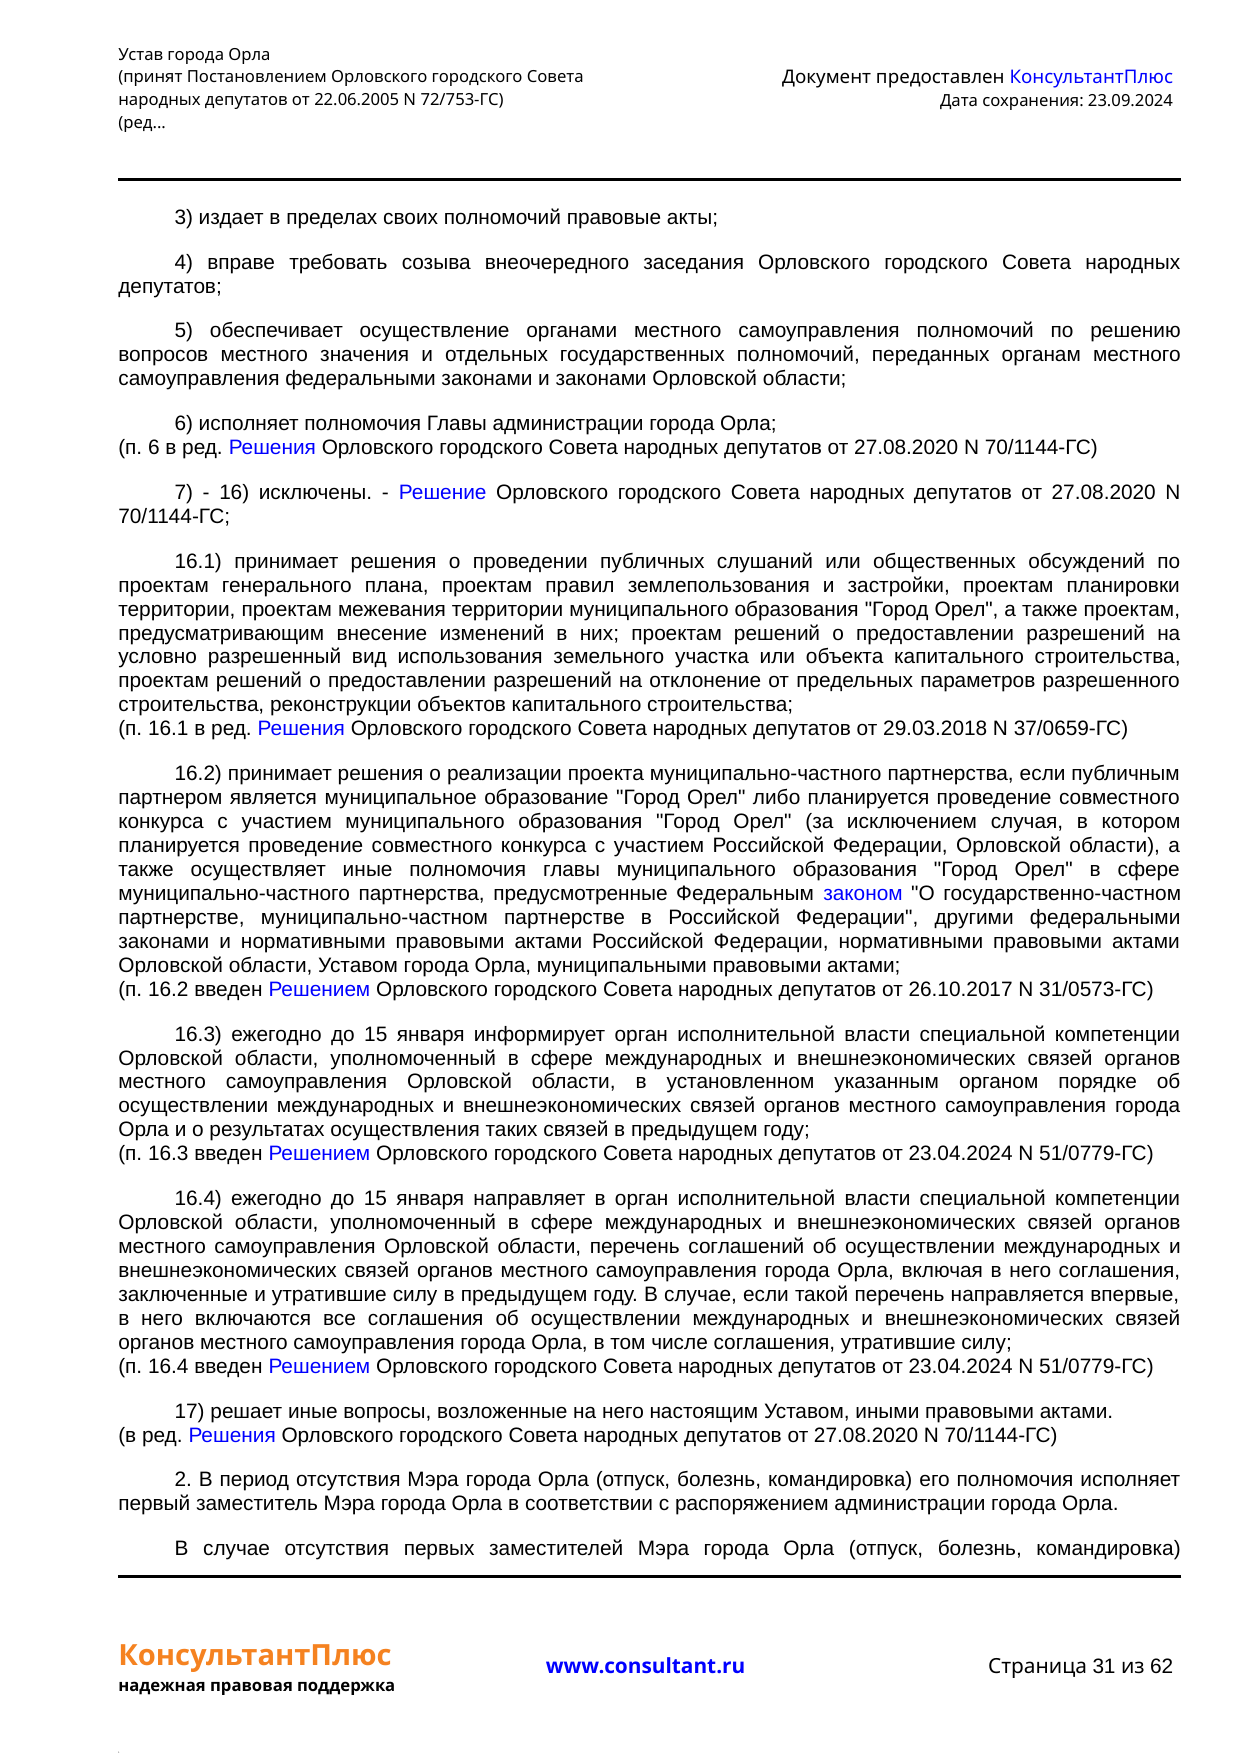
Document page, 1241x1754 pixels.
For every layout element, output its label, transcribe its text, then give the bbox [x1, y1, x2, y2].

text 16.2) принимает решения о реализации проекта муниципально-частного партнерства, если публичным партнером является муниципальное образование "Город Орел" либо планируется проведение совместного конкурса с участием муниципального образования "Город Орел" (за исключением случая, в котором планируется проведение совместного конкурса с участием Российской Федерации, Орловской области), а также осуществляет иные полномочия главы муниципального образования "Город Орел" в сфере муниципально-частного партнерства, предусмотренные Федеральным законом "О государственно-частном партнерстве, муниципально-частном партнерстве в Российской Федерации", другими федеральными законами и нормативными правовыми актами Российской Федерации, нормативными правовыми актами Орловской области, Уставом города Орла, муниципальными правовыми актами; [118, 761, 1181, 977]
text 7) - 16) исключены. - Решение Орловского городского Совета народных депутатов от 27.08.2020 N 70/1144-ГС; [118, 480, 1181, 528]
text 4) вправе требовать созыва внеочередного заседания Орловского городского Совета народных депутатов; [118, 249, 1181, 297]
text (п. 16.3 введен Решением Орловского городского Совета народных депутатов от 23.04.2024 N 51/0779-ГС) [118, 1141, 1181, 1165]
text (п. 16.2 введен Решением Орловского городского Совета народных депутатов от 26.10.2017 N 31/0573-ГС) [118, 977, 1181, 1001]
text 2. В период отсутствия Мэра города Орла (отпуск, болезнь, командировка) его полномочия исполняет первый заместитель Мэра города Орла в соответствии с распоряжением администрации города Орла. [118, 1467, 1181, 1515]
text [118, 1536, 1181, 1560]
text 16.4) ежегодно до 15 января направляет в орган исполнительной власти специальной компетенции Орловской области, уполномоченный в сфере международных и внешнеэкономических связей органов местного самоуправления Орловской области, перечень соглашений об осуществлении международных и внешнеэкономических связей органов местного самоуправления города Орла, включая в него соглашения, заключенные и утратившие силу в предыдущем году. В случае, если такой перечень направляется впервые, в него включаются все соглашения об осуществлении международных и внешнеэкономических связей органов местного самоуправления города Орла, в том числе соглашения, утратившие силу; [118, 1186, 1181, 1354]
text 3) издает в пределах своих полномочий правовые акты; [118, 205, 1181, 229]
text 16.1) принимает решения о проведении публичных слушаний или общественных обсуждений по проектам генерального плана, проектам правил землепользования и застройки, проектам планировки территории, проектам межевания территории муниципального образования "Город Орел", а также проектам, предусматривающим внесение изменений в них; проектам решений о предоставлении разрешений на условно разрешенный вид использования земельного участка или объекта капитального строительства, проектам решений о предоставлении разрешений на отклонение от предельных параметров разрешенного строительства, реконструкции объектов капитального строительства; [118, 548, 1181, 716]
text (п. 16.1 в ред. Решения Орловского городского Совета народных депутатов от 29.03.2018 N 37/0659-ГС) [118, 716, 1181, 740]
text (в ред. Решения Орловского городского Совета народных депутатов от 27.08.2020 N 70/1144-ГС) [118, 1422, 1181, 1446]
text 16.3) ежегодно до 15 января информирует орган исполнительной власти специальной компетенции Орловской области, уполномоченный в сфере международных и внешнеэкономических связей органов местного самоуправления Орловской области, в установленном указанным органом порядке об осуществлении международных и внешнеэкономических связей органов местного самоуправления города Орла и о результатах осуществления таких связей в предыдущем году; [118, 1021, 1181, 1141]
text (п. 16.4 введен Решением Орловского городского Совета народных депутатов от 23.04.2024 N 51/0779-ГС) [118, 1354, 1181, 1378]
text 5) обеспечивает осуществление органами местного самоуправления полномочий по решению вопросов местного значения и отдельных государственных полномочий, переданных органам местного самоуправления федеральными законами и законами Орловской области; [118, 318, 1181, 390]
text 17) решает иные вопросы, возложенные на него настоящим Уставом, иными правовыми актами. [118, 1398, 1181, 1422]
text 6) исполняет полномочия Главы администрации города Орла; [118, 411, 1181, 435]
text (п. 6 в ред. Решения Орловского городского Совета народных депутатов от 27.08.2020 N 70/1144-ГС) [118, 435, 1181, 459]
